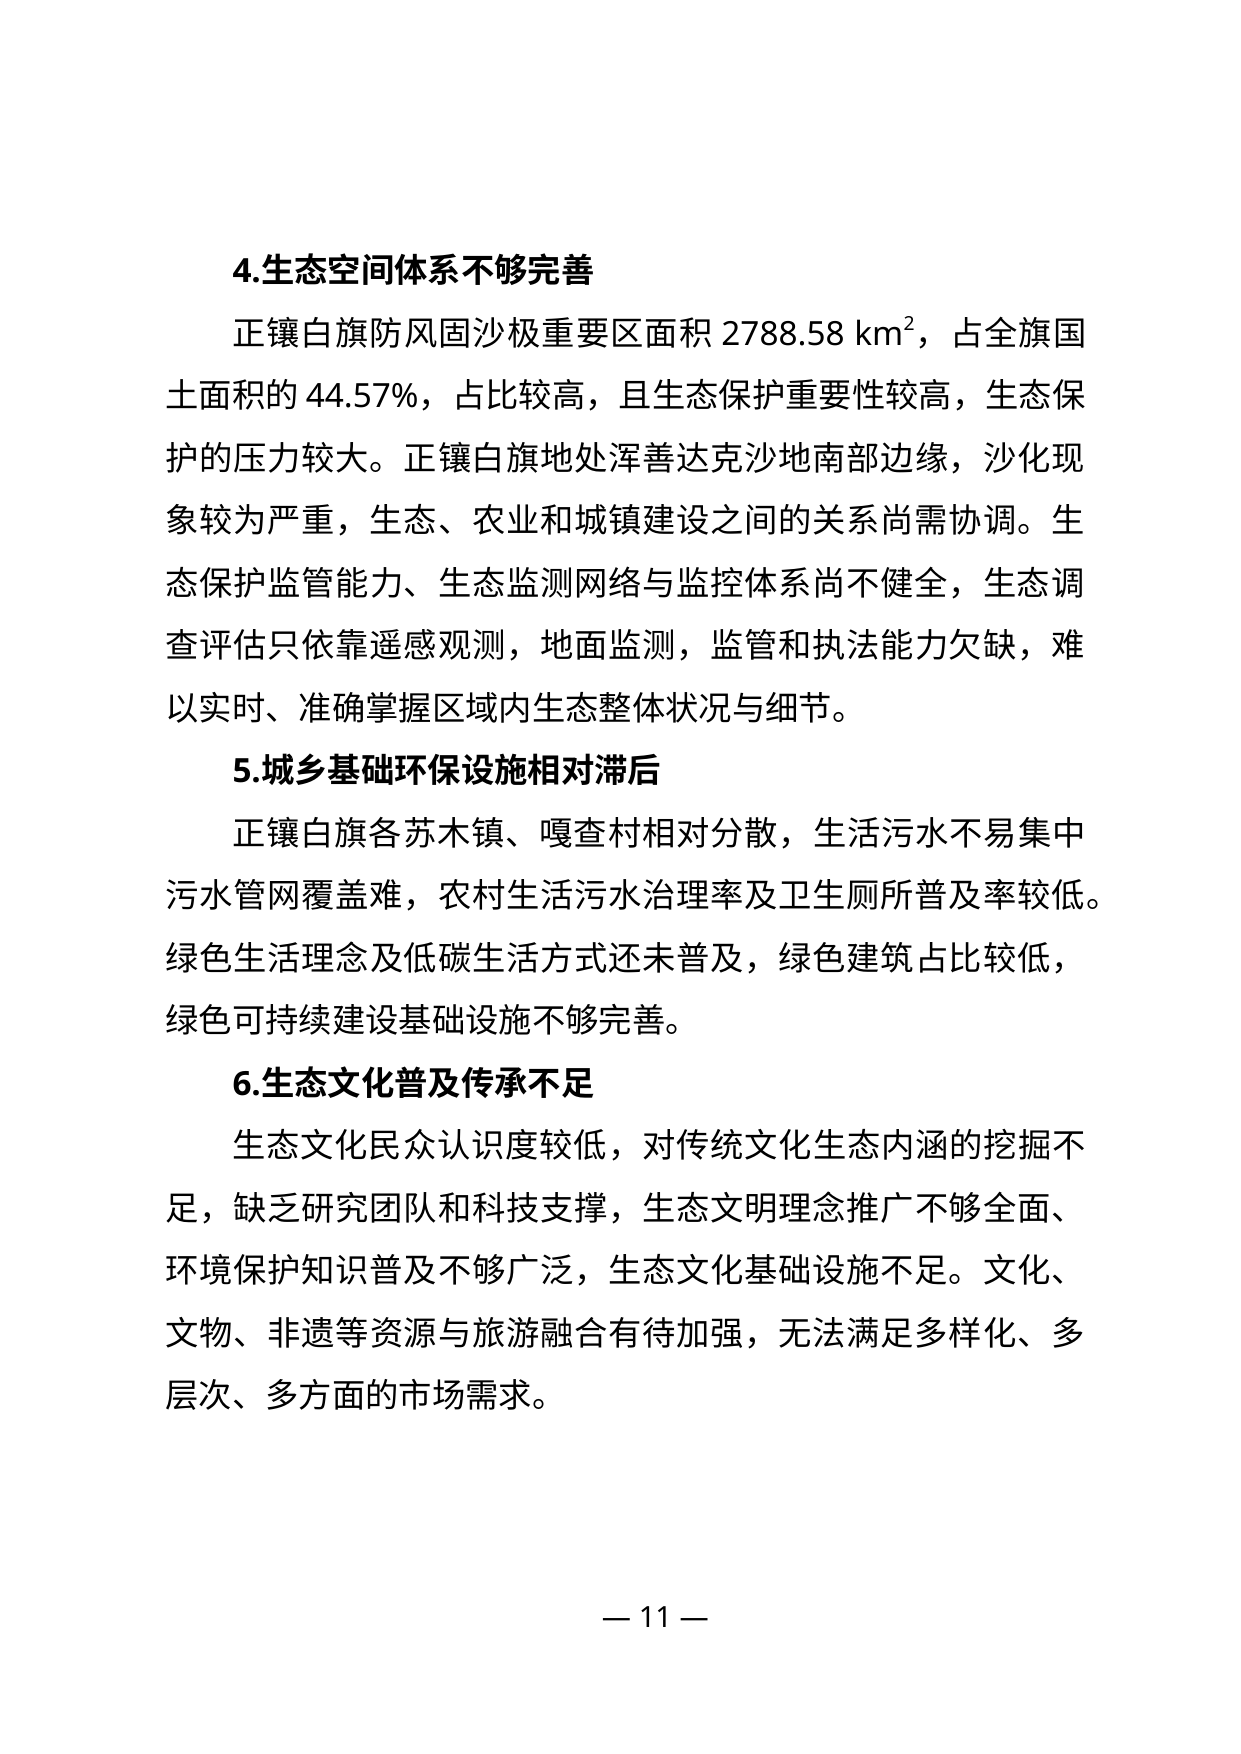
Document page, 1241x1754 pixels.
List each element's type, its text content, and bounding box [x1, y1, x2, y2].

subtitle 4.生态空间体系不够完善 [165, 233, 1087, 295]
subtitle 6.生态文化普及传承不足 [165, 1045, 1087, 1108]
text 生态文化民众认识度较低，对传统文化生态内涵的挖掘不足，缺乏研究团队和科技支撑，生态文明理念推广不够全面、环境保护知识普及不够广泛，生态文化基础设施不足。文化、文物、非遗等资源与旅游融合有待加强，无法满足多样化、多层次、多方面的市场需求。 [165, 1108, 1087, 1420]
subtitle 5.城乡基础环保设施相对滞后 [165, 733, 1087, 795]
text 正镶白旗防风固沙极重要区面积2788.58 km2，占全旗国土面积的44.57%，占比较高，且生态保护重要性较高，生态保护的压力较大。正镶白旗地处浑善达克沙地南部边缘，沙化现象较为严重，生态、农业和城镇建设之间的关系尚需协调。生态保护监管能力、生态监测网络与监控体系尚不健全，生态调查评估只依靠遥感观测，地面监测，监管和执法能力欠缺，难以实时、准确掌握区域内生态整体状况与细节。 [165, 295, 1087, 733]
text 正镶白旗各苏木镇、嘎查村相对分散，生活污水不易集中，污水管网覆盖难，农村生活污水治理率及卫生厕所普及率较低。绿色生活理念及低碳生活方式还未普及，绿色建筑占比较低，绿色可持续建设基础设施不够完善。 [165, 795, 1087, 1045]
